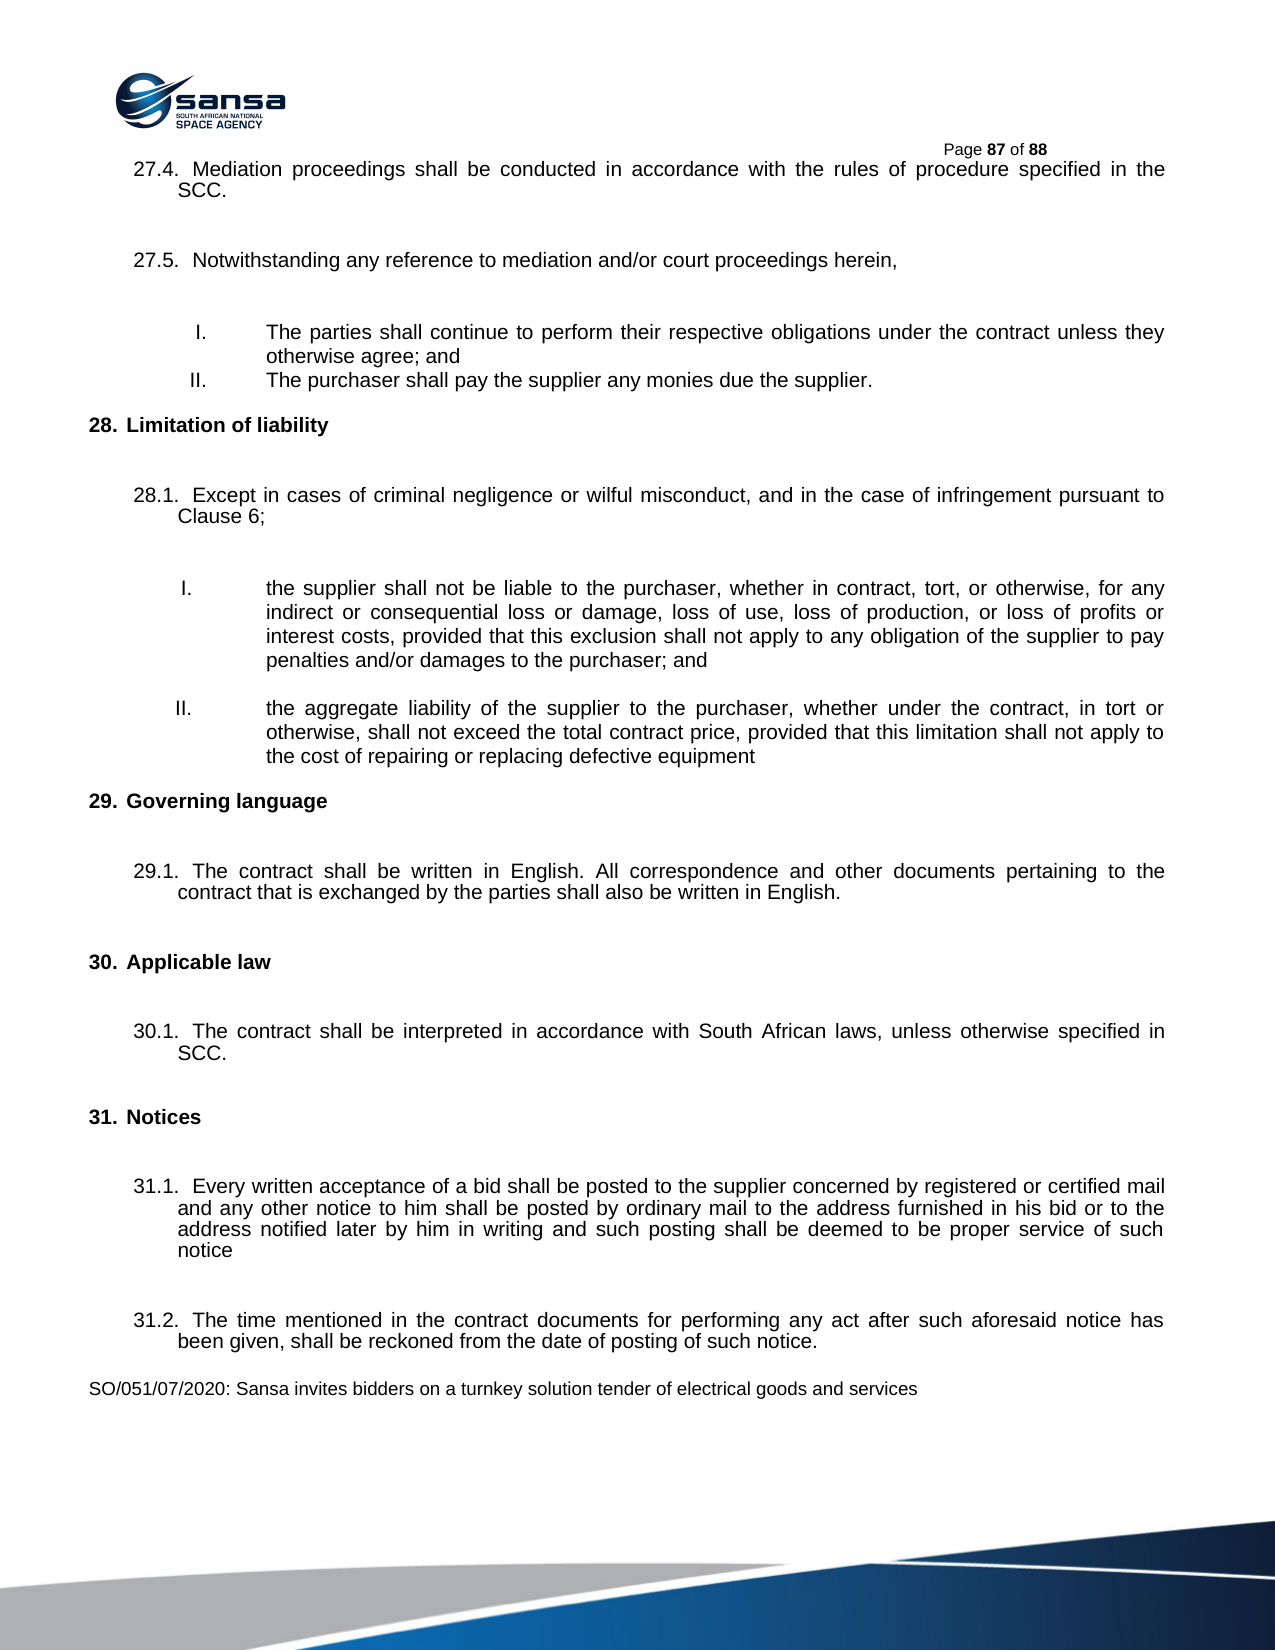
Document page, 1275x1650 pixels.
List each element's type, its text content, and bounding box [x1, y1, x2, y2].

list The time mentioned in the contract documents for performing any act after such aforesaid notice has been given, shall be reckoned from the date of posting of such notice. [133, 1310, 1166, 1353]
list Every written acceptance of a bid shall be posted to the supplier concerned by registered or certified mail and any other notice to him shall be posted by ordinary mail to the address furnished in his bid or to the address notified later by him in writing and such posting shall be deemed to be proper service of such notice [133, 1177, 1166, 1262]
list The purchaser shall pay the supplier any monies due the supplier. [207, 368, 1166, 392]
list The parties shall continue to perform their respective obligations under the contract unless they otherwise agree; and [207, 320, 1166, 368]
list Governing language [89, 792, 1166, 813]
list The contract shall be interpreted in accordance with South African laws, unless otherwise specified in SCC. [133, 1022, 1166, 1064]
picture [88, 45, 313, 156]
list Applicable law [89, 952, 1166, 974]
list The contract shall be written in English. All correspondence and other documents pertaining to the contract that is exchanged by the parties shall also be written in English. [133, 861, 1166, 904]
list Except in cases of criminal negligence or wilful misconduct, and in the case of infringement pursuant to Clause 6; [133, 485, 1166, 528]
list the aggregate liability of the supplier to the purchaser, whether under the contract, in tort or otherwise, shall not exceed the total contract price, provided that this limitation shall not apply to the cost of repairing or replacing defective equipment [192, 696, 1166, 768]
list Notwithstanding any reference to mediation and/or court proceedings herein, [133, 250, 1166, 272]
list Mediation proceedings shall be conducted in accordance with the rules of procedure specified in the SCC. [133, 159, 1166, 202]
list the supplier shall not be liable to the purchaser, whether in contract, tort, or otherwise, for any indirect or consequential loss or damage, loss of use, loss of production, or loss of profits or interest costs, provided that this exclusion shall not apply to any obligation of the supplier to pay penalties and/or damages to the purchaser; and [192, 576, 1166, 672]
list Limitation of liability [89, 416, 1166, 437]
picture [0, 1510, 1275, 1650]
list Notices [89, 1107, 1166, 1128]
